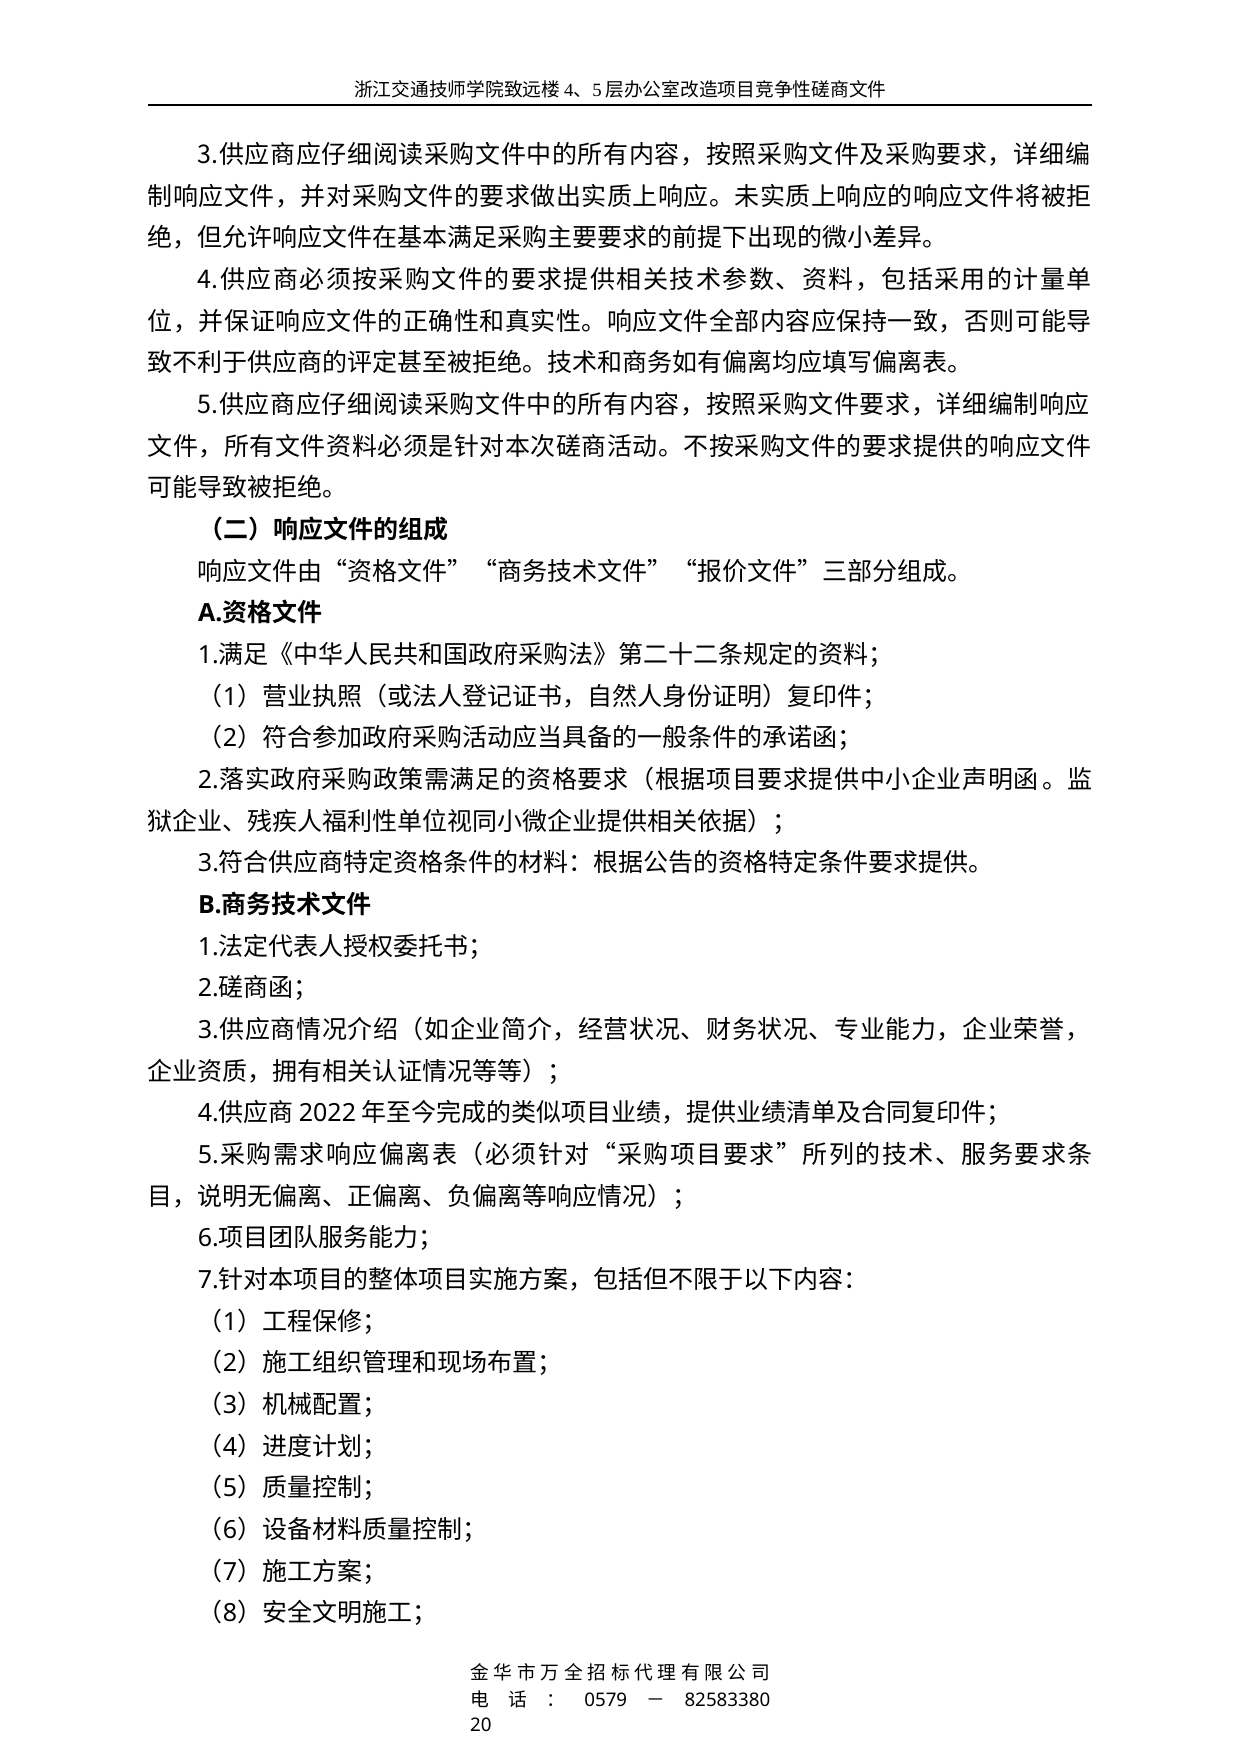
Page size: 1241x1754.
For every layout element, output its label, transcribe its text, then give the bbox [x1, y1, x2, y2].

text 1.满足《中华人民共和国政府采购法》第二十二条规定的资料； [148, 630, 1092, 672]
text 响应文件由“资格文件”“商务技术文件”“报价文件”三部分组成。 [148, 547, 1092, 588]
text 1.法定代表人授权委托书； [148, 922, 1092, 963]
text （2）施工组织管理和现场布置； [148, 1338, 1092, 1380]
text 4.供应商必须按采购文件的要求提供相关技术参数、资料，包括采用的计量单位，并保证响应文件的正确性和真实性。响应文件全部内容应保持一致，否则可能导致不利于供应商的评定甚至被拒绝。技术和商务如有偏离均应填写偏离表。 [148, 255, 1092, 380]
text A.资格文件 [148, 588, 1092, 630]
text （2）符合参加政府采购活动应当具备的一般条件的承诺函； [148, 713, 1092, 755]
text 2.落实政府采购政策需满足的资格要求（根据项目要求提供中小企业声明函。监狱企业、残疾人福利性单位视同小微企业提供相关依据）； [148, 755, 1092, 838]
text 6.项目团队服务能力； [148, 1213, 1092, 1255]
text （1）营业执照（或法人登记证书，自然人身份证明）复印件； [148, 672, 1092, 713]
text 3.供应商情况介绍（如企业简介，经营状况、财务状况、专业能力，企业荣誉，企业资质，拥有相关认证情况等等）； [148, 1005, 1092, 1088]
text （8）安全文明施工； [148, 1588, 1092, 1630]
text （二）响应文件的组成 [148, 505, 1092, 547]
text （1）工程保修； [148, 1297, 1092, 1338]
text B.商务技术文件 [148, 880, 1092, 922]
text 2.磋商函； [148, 963, 1092, 1005]
text （5）质量控制； [148, 1463, 1092, 1505]
text （7）施工方案； [148, 1547, 1092, 1588]
text 4.供应商2022年至今完成的类似项目业绩，提供业绩清单及合同复印件； [148, 1088, 1092, 1130]
text 5.供应商应仔细阅读采购文件中的所有内容，按照采购文件要求，详细编制响应文件，所有文件资料必须是针对本次磋商活动。不按采购文件的要求提供的响应文件可能导致被拒绝。 [148, 380, 1092, 505]
text 7.针对本项目的整体项目实施方案，包括但不限于以下内容： [148, 1255, 1092, 1297]
text （4）进度计划； [148, 1422, 1092, 1463]
text （3）机械配置； [148, 1380, 1092, 1422]
text 5.采购需求响应偏离表（必须针对“采购项目要求”所列的技术、服务要求条目，说明无偏离、正偏离、负偏离等响应情况）； [148, 1130, 1092, 1213]
text 3.符合供应商特定资格条件的材料：根据公告的资格特定条件要求提供。 [148, 838, 1092, 880]
text 3.供应商应仔细阅读采购文件中的所有内容，按照采购文件及采购要求，详细编制响应文件，并对采购文件的要求做出实质上响应。未实质上响应的响应文件将被拒绝，但允许响应文件在基本满足采购主要要求的前提下出现的微小差异。 [148, 130, 1092, 255]
text （6）设备材料质量控制； [148, 1505, 1092, 1547]
